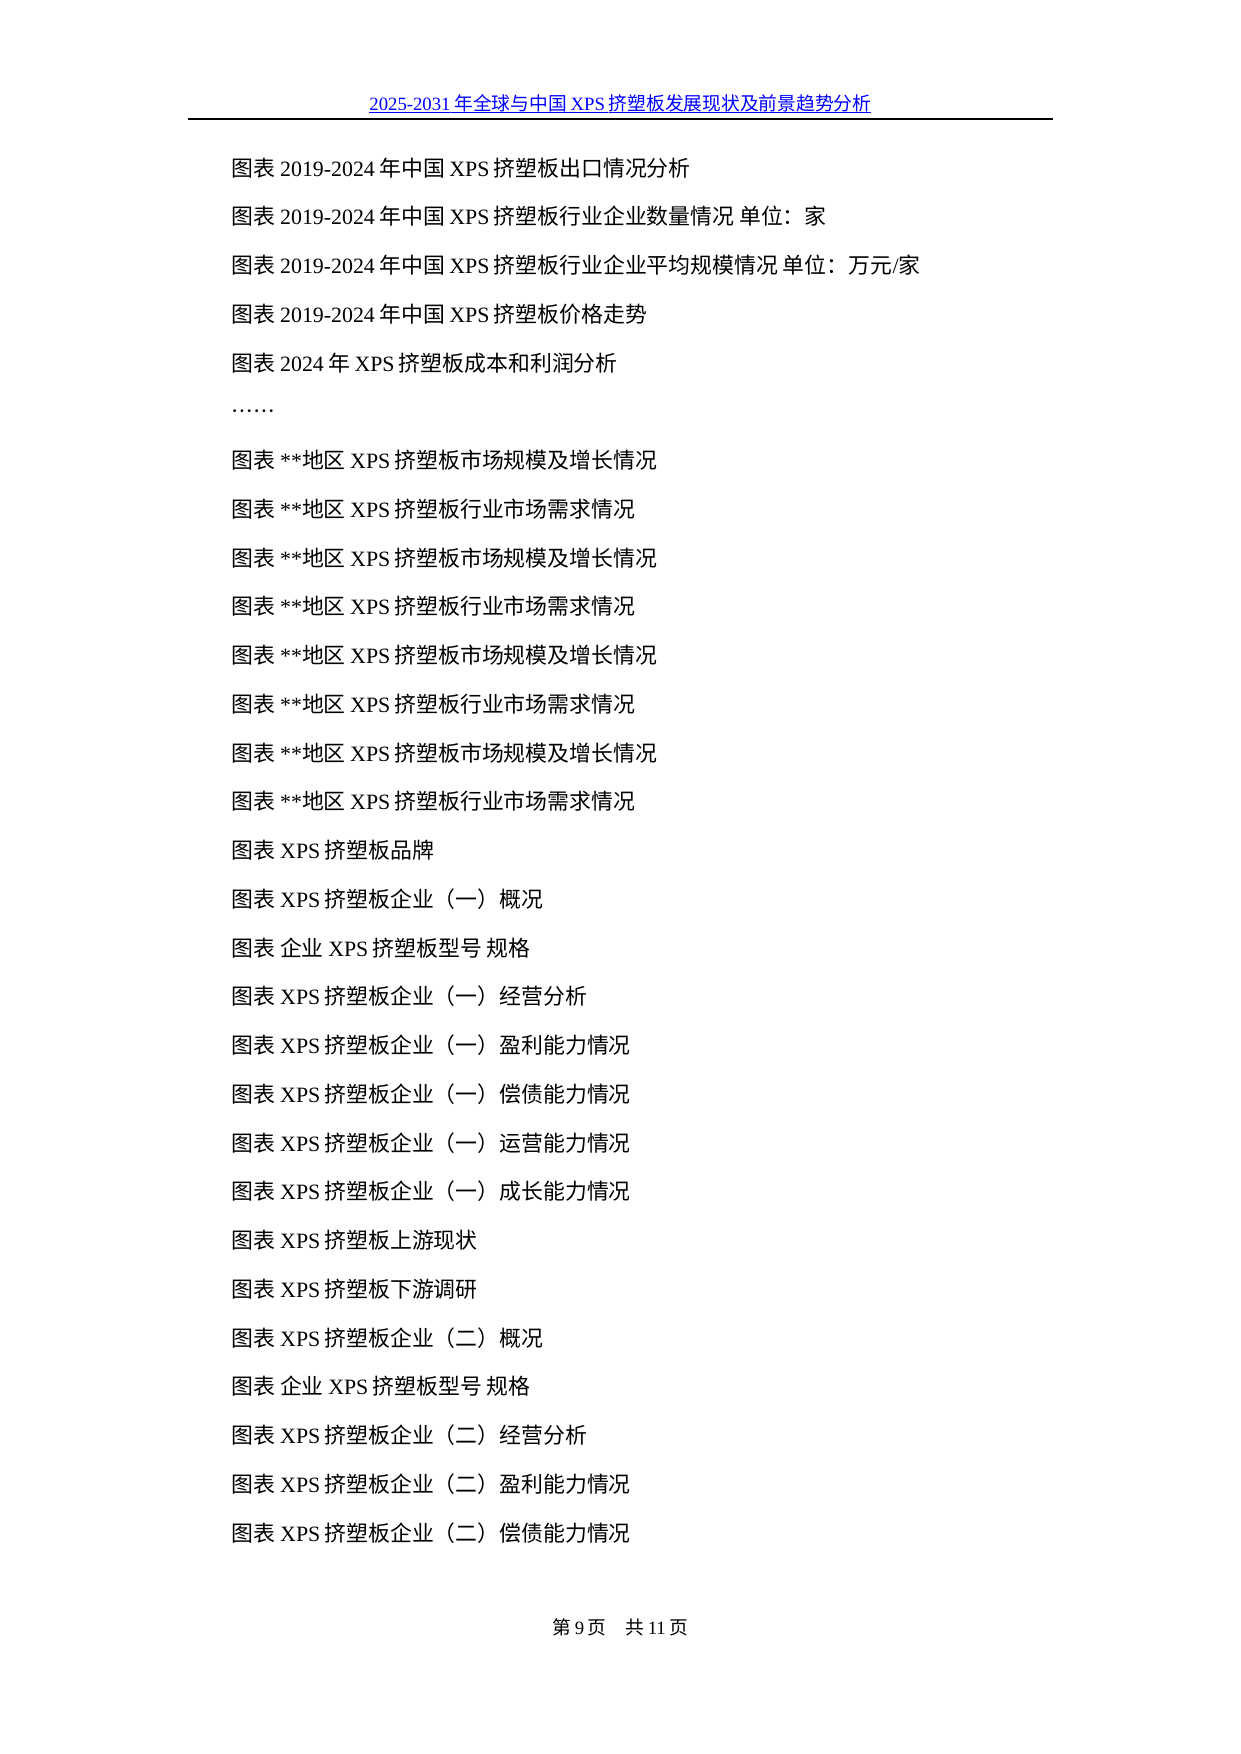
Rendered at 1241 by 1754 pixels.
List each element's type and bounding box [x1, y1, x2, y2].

text [187, 150, 1053, 1548]
